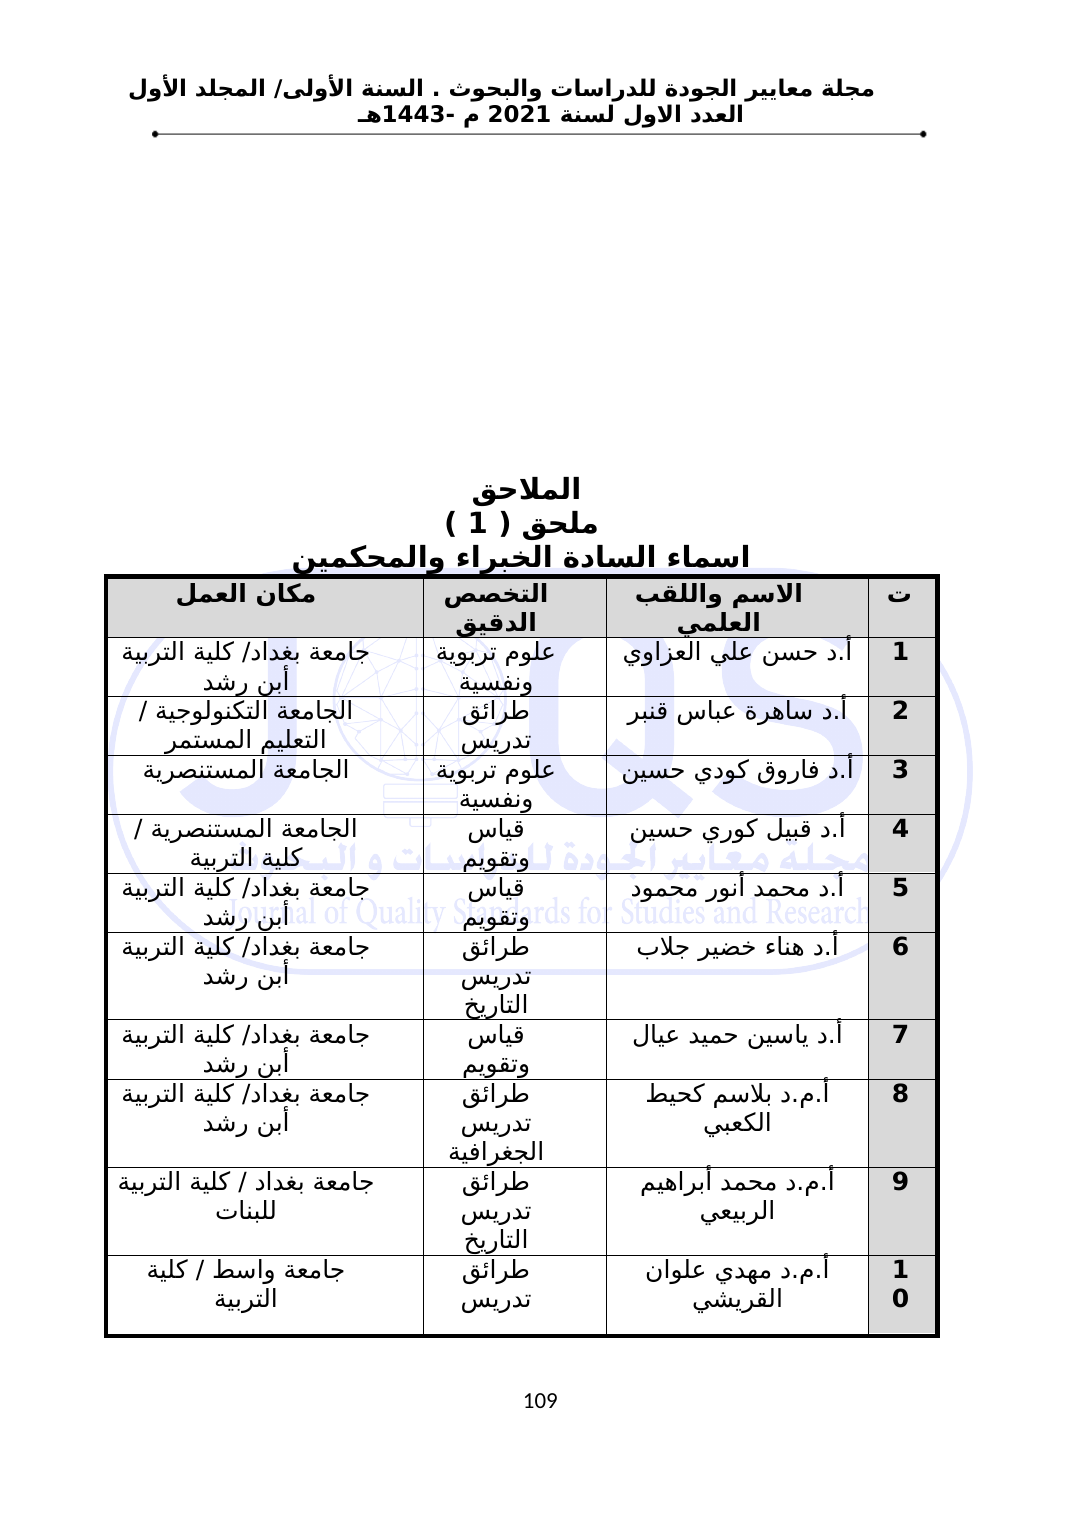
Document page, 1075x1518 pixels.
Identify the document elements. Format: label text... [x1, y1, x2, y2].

table_cell 5 [869, 874, 935, 931]
table_header مكان العمل [108, 579, 423, 637]
table_cell طرائق تدريس التاريخ [424, 933, 606, 1019]
table_cell 8 [869, 1080, 935, 1167]
table_cell قياس وتقويم [424, 815, 606, 872]
table_cell أ.د حسن علي العزاوي [607, 638, 868, 696]
table_header ت [869, 579, 935, 637]
table_cell 1 [869, 638, 935, 696]
table_cell 10 [869, 1256, 935, 1333]
table_cell جامعة بغداد/ كلية التربية أبن رشد [108, 638, 423, 696]
table_cell 3 [869, 756, 935, 814]
picture [152, 128, 928, 142]
table_cell جامعة بغداد/ كلية التربية أبن رشد [108, 1020, 423, 1079]
text اسماء السادة الخبراء والمحكمين [150, 540, 893, 574]
table_cell قياس وتقويم [424, 874, 606, 931]
table_cell الجامعة التكنولوجية / التعليم المستمر [108, 697, 423, 755]
table_cell طرائق تدريس الجغرافية [424, 1080, 606, 1167]
table_header الاسم واللقب العلمي [607, 579, 868, 637]
table_cell أ.د هناء خضير جلاب [607, 933, 868, 1019]
table_cell طرائق تدريس [424, 697, 606, 755]
table_cell 9 [869, 1168, 935, 1255]
table_cell 4 [869, 815, 935, 872]
table_cell قياس وتقويم [424, 1020, 606, 1079]
table_cell جامعة بغداد/ كلية التربية أبن رشد [108, 1080, 423, 1167]
table_cell أ.د ياسين حميد عيال [607, 1020, 868, 1079]
text الملاحق [150, 472, 893, 506]
table_cell طرائق تدريس [424, 1256, 606, 1333]
table_cell جامعة واسط / كلية التربية [108, 1256, 423, 1333]
table_cell 6 [869, 933, 935, 1019]
table_cell الجامعة المستنصرية [108, 756, 423, 814]
table_cell أ.د فاروق كودي حسين [607, 756, 868, 814]
table_cell علوم تربوية ونفسية [424, 638, 606, 696]
table_cell جامعة بغداد/ كلية التربية أبن رشد [108, 933, 423, 1019]
table_cell أ.م.د بلاسم كحيط الكعبي [607, 1080, 868, 1167]
table_cell جامعة بغداد / كلية التربية للبنات [108, 1168, 423, 1255]
table_cell أ.م.د مهدي علوان القريشي [607, 1256, 868, 1333]
table_cell 7 [869, 1020, 935, 1079]
table_cell أ.د قبيل كوري حسين [607, 815, 868, 872]
table_header التخصص الدقيق [424, 579, 606, 637]
table_cell أ.د ساهرة عباس قنبر [607, 697, 868, 755]
text ملحق ( 1 ) [150, 506, 893, 540]
table_cell أ.م.د محمد أبراهيم الربيعي [607, 1168, 868, 1255]
table_cell الجامعة المستنصرية / كلية التربية [108, 815, 423, 872]
table_cell 2 [869, 697, 935, 755]
table_cell علوم تربوية ونفسية [424, 756, 606, 814]
table_cell جامعة بغداد/ كلية التربية أبن رشد [108, 874, 423, 931]
table_cell أ.د محمد أنور محمود [607, 874, 868, 931]
table_cell طرائق تدريس التاريخ [424, 1168, 606, 1255]
